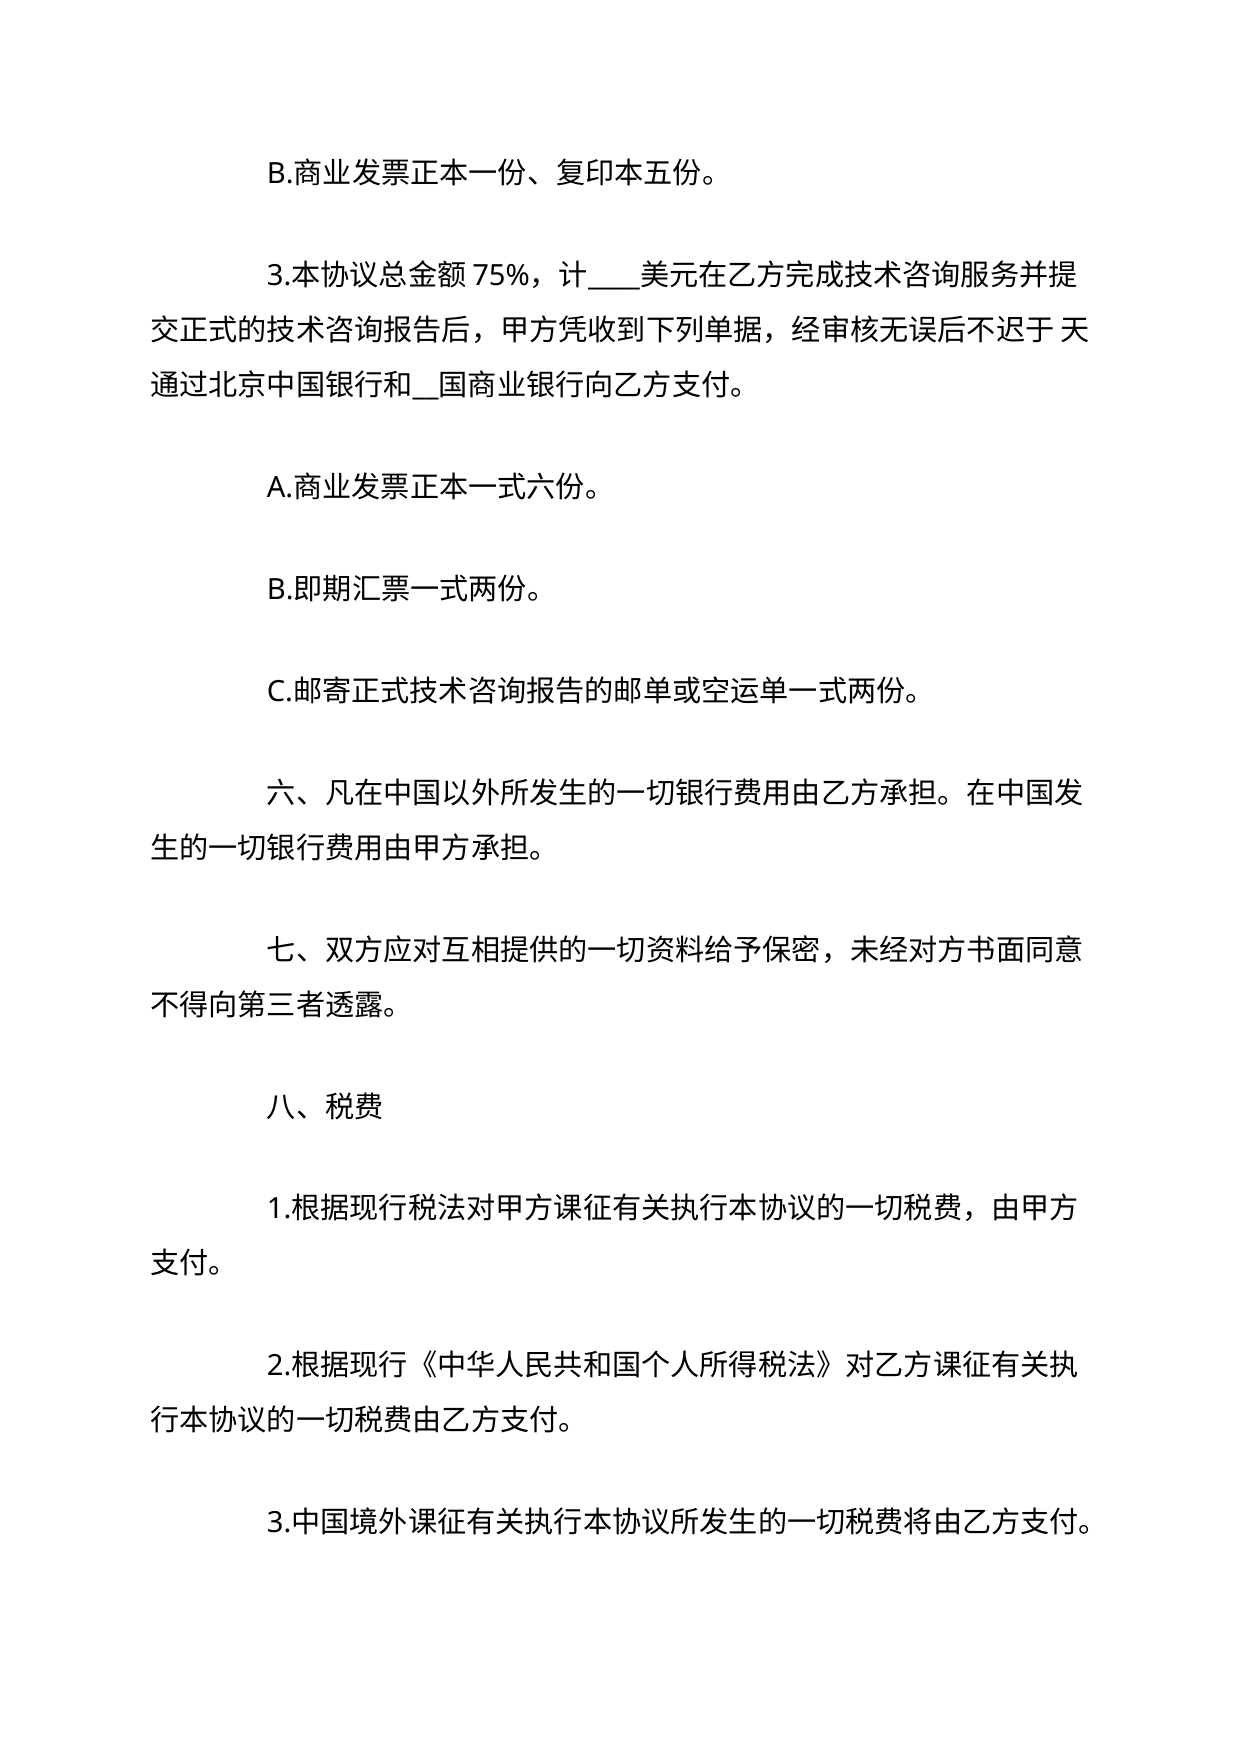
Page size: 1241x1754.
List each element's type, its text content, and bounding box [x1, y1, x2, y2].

text 六、凡在中国以外所发生的一切银行费用由乙方承担。在中国发生的一切银行费用由甲方承担。 [150, 770, 1090, 867]
text C.邮寄正式技术咨询报告的邮单或空运单一式两份。 [150, 668, 1090, 710]
text A.商业发票正本一式六份。 [150, 464, 1090, 506]
text 2.根据现行《中华人民共和国个人所得税法》对乙方课征有关执行本协议的一切税费由乙方支付。 [150, 1342, 1090, 1439]
text 1.根据现行税法对甲方课征有关执行本协议的一切税费，由甲方支付。 [150, 1185, 1090, 1282]
text 3.中国境外课征有关执行本协议所发生的一切税费将由乙方支付。 [150, 1498, 1090, 1541]
text 八、税费 [150, 1083, 1090, 1125]
text 七、双方应对互相提供的一切资料给予保密，未经对方书面同意不得向第三者透露。 [150, 926, 1090, 1024]
text B.商业发票正本一份、复印本五份。 [150, 150, 1090, 192]
text 3.本协议总金额75%，计____美元在乙方完成技术咨询服务并提交正式的技术咨询报告后，甲方凭收到下列单据，经审核无误后不迟于 天通过北京中国银行和__国商业银行向乙方支付。 [150, 252, 1090, 404]
text B.即期汇票一式两份。 [150, 566, 1090, 608]
